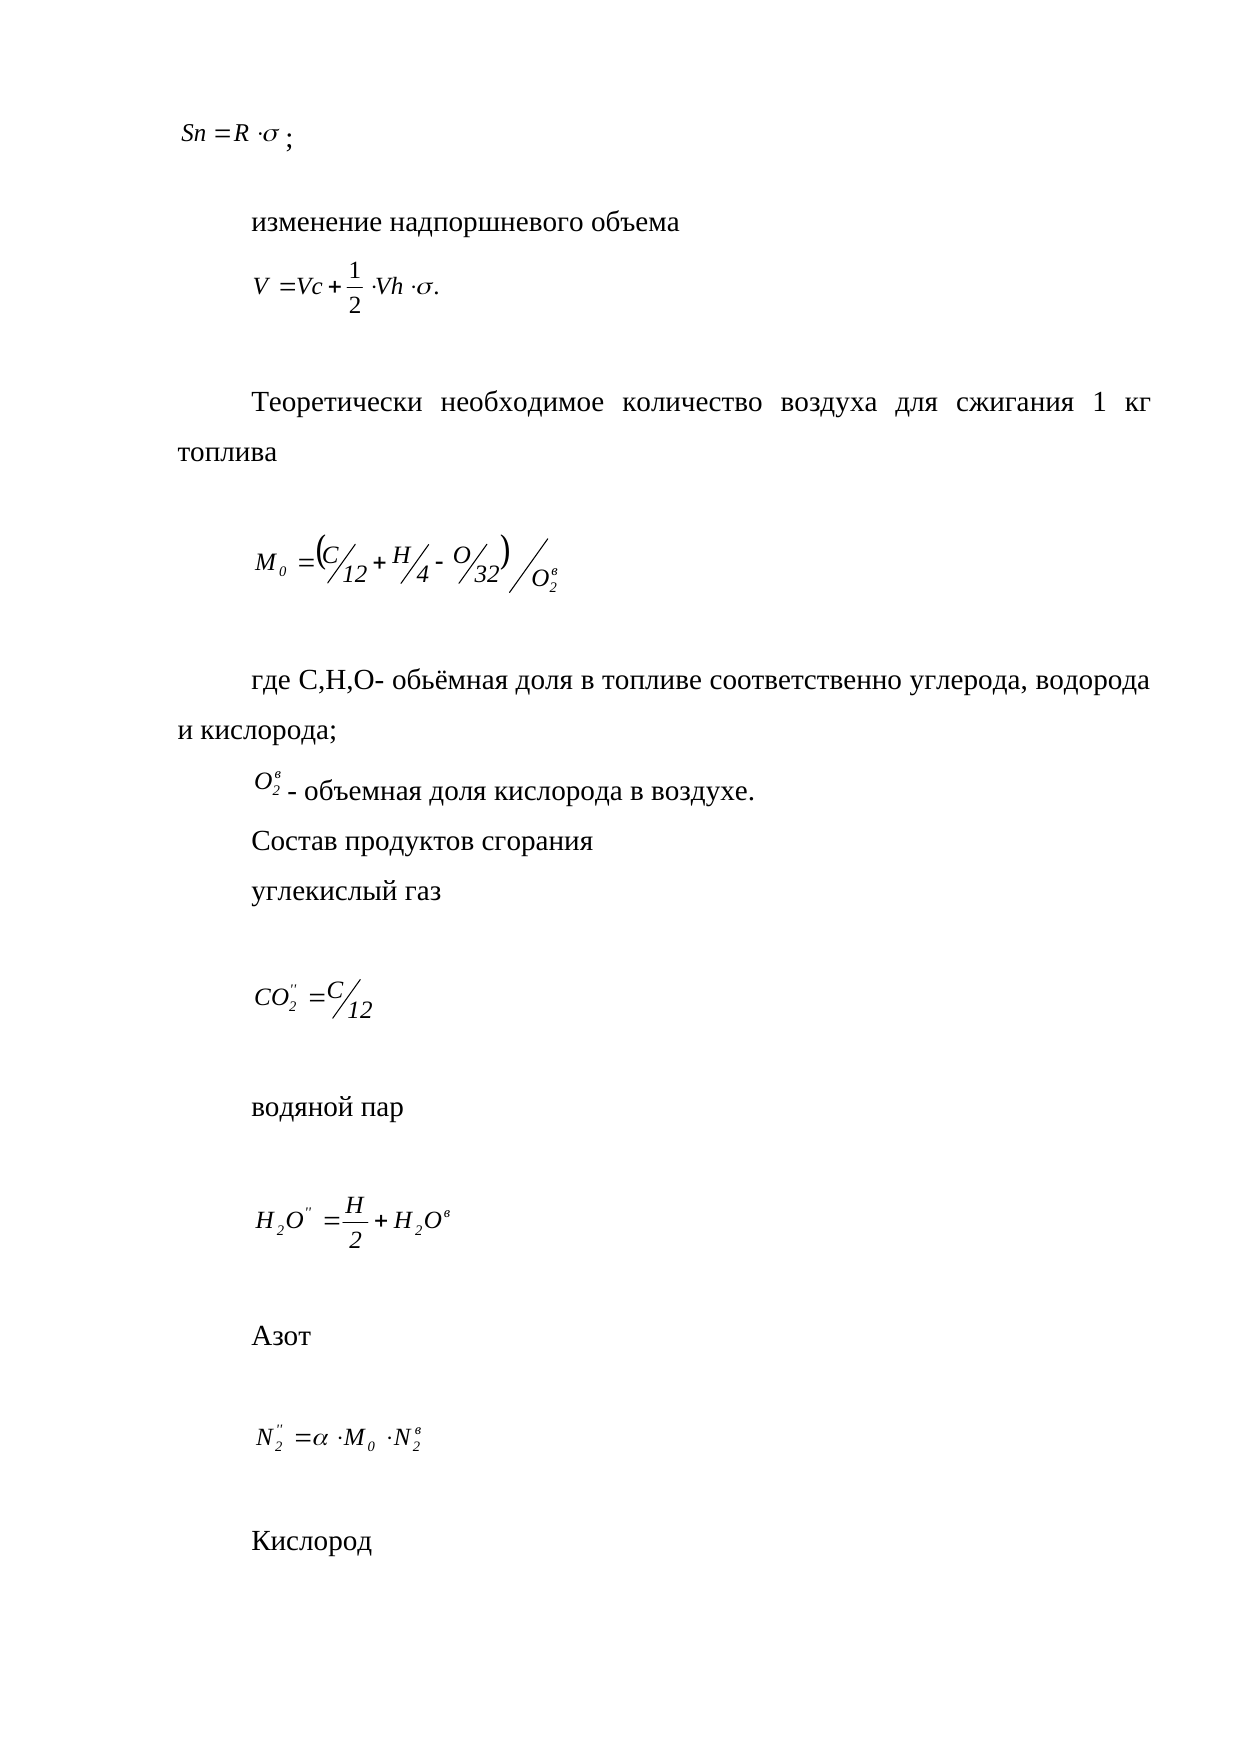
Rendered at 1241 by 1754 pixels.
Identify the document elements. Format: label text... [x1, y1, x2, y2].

text где C,H,O- обьёмная доля в топливе соответственно углерода, водорода и кислорода; [177, 662, 1152, 746]
text Теоретически необходимое количество воздуха для сжигания 1 кг топлива [177, 384, 1152, 467]
text изменение надпоршневого объема [177, 204, 1152, 238]
text Состав продуктов сгорания [177, 823, 1152, 857]
text Азот [177, 1318, 1152, 1352]
text - объемная доля кислорода в воздухе. [177, 762, 1152, 806]
text водяной пар [177, 1089, 1152, 1122]
text Кислород [177, 1523, 1152, 1556]
text углекислый газ [177, 873, 1152, 907]
